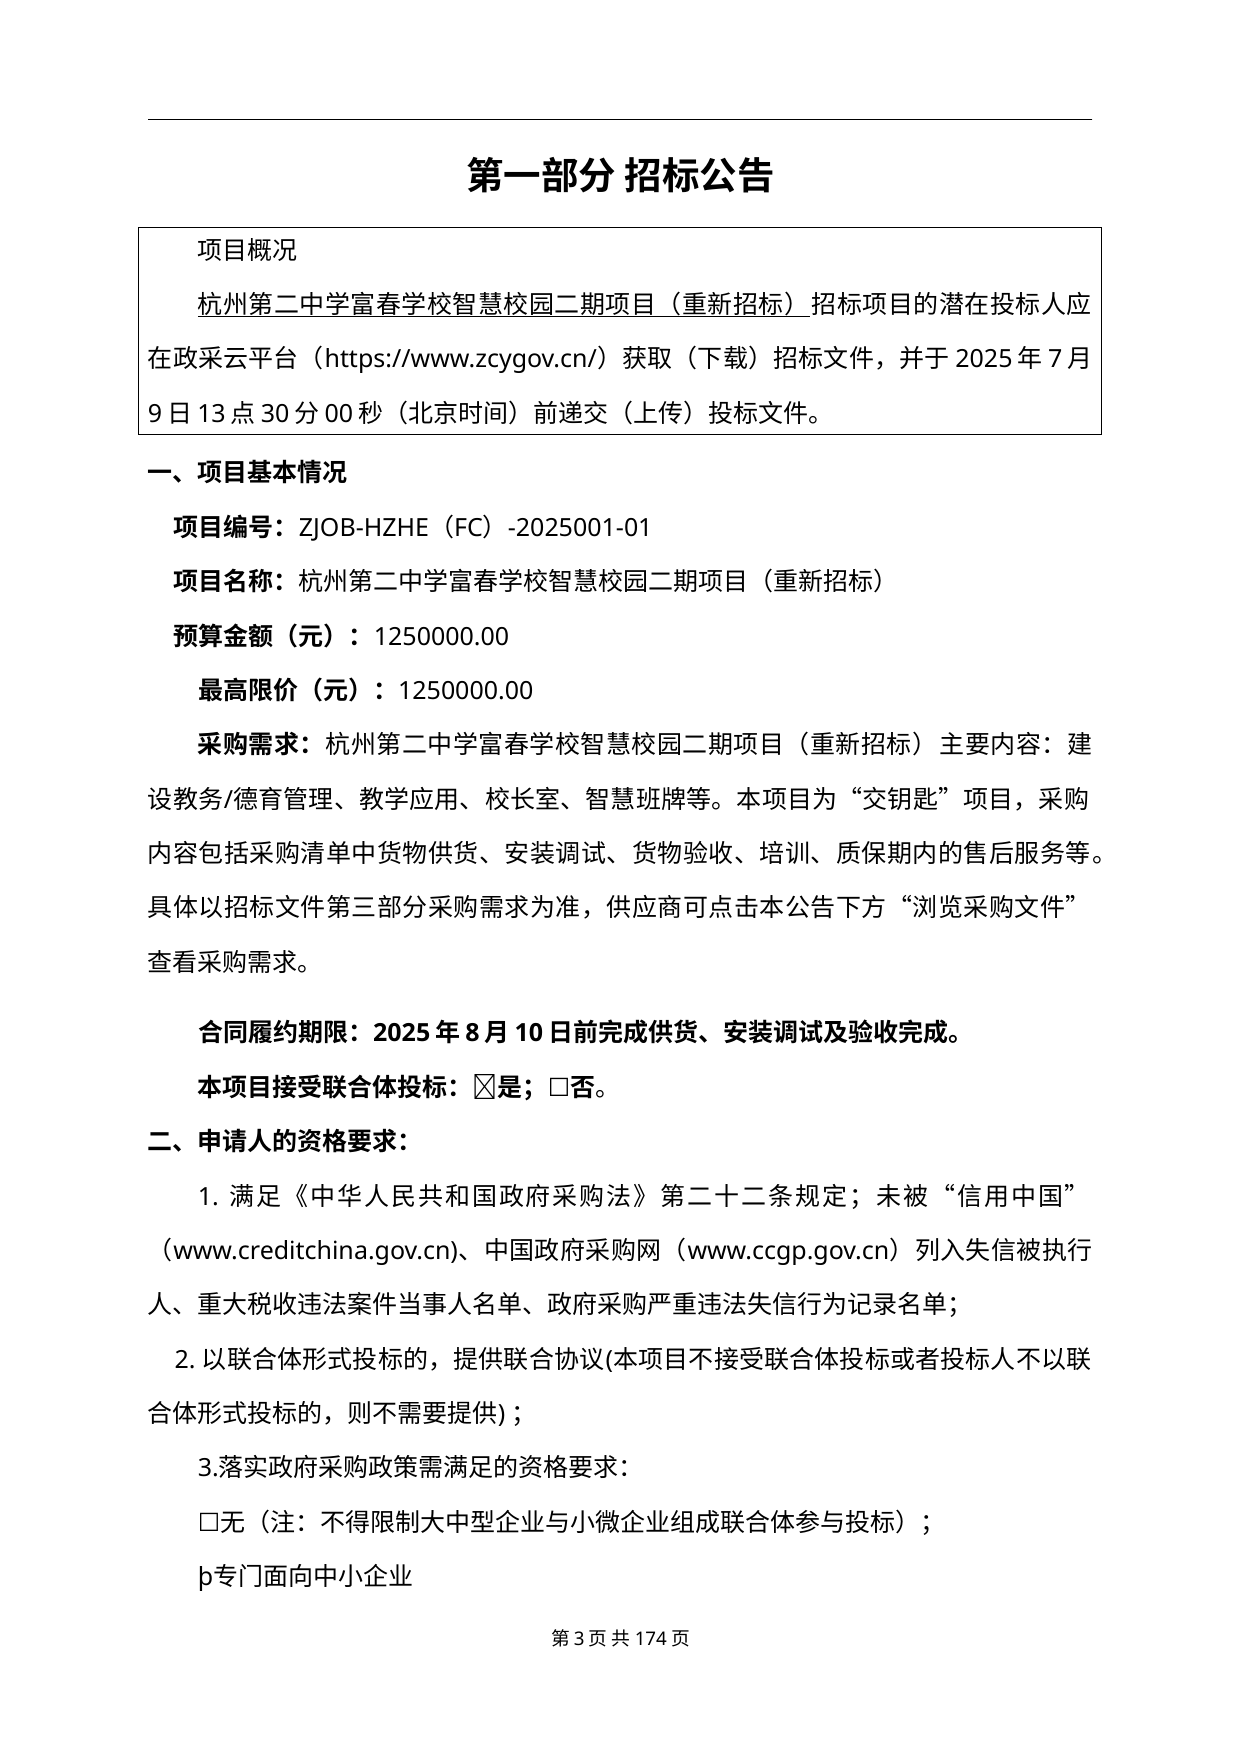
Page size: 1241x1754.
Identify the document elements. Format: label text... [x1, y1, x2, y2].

text 2. 以联合体形式投标的，提供联合协议(本项目不接受联合体投标或者投标人不以联合体形式投标的，则不需要提供) ； [148, 1339, 1092, 1430]
text 无（注：不得限制大中型企业与小微企业组成联合体参与投标）； [148, 1502, 1092, 1538]
text 预算金额（元）：1250000.00 [148, 616, 1092, 652]
text 项目编号：ZJOB-HZHE（FC）-2025001-01 [148, 507, 1092, 543]
text 合同履约期限：2025年8月10日前完成供货、安装调试及验收完成。 [148, 1013, 1092, 1049]
text 二、申请人的资格要求： [148, 1122, 1092, 1158]
text 最高限价（元）：1250000.00 [148, 670, 1092, 707]
text 本项目接受联合体投标：是；否。 [148, 1067, 1092, 1103]
text 采购需求：杭州第二中学富春学校智慧校园二期项目（重新招标）主要内容：建设教务/德育管理、教学应用、校长室、智慧班牌等。本项目为“交钥匙”项目，采购内容包括采购清单中货物供货、安装调试、货物验收、培训、质保期内的售后服务等。具体以招标文件第三部分采购需求为准，供应商可点击本公告下方“浏览采购文件”查看采购需求。 [148, 725, 1092, 978]
text 一、项目基本情况 [148, 453, 1092, 489]
text 项目概况 [139, 228, 1101, 266]
text 杭州第二中学富春学校智慧校园二期项目（重新招标）招标项目的潜在投标人应在政采云平台（https://www.zcygov.cn/）获取（下载）招标文件，并于2025年7月9日13点30分00秒（北京时间）前递交（上传）投标文件。 [139, 281, 1101, 434]
text 3.落实政府采购政策需满足的资格要求： [148, 1448, 1092, 1484]
text 第一部分 招标公告 [148, 146, 1092, 200]
text 1. 满足《中华人民共和国政府采购法》第二十二条规定；未被“信用中国”（www.creditchina.gov.cn)、中国政府采购网（www.ccgp.gov.cn）列入失信被执行人、重大税收违法案件当事人名单、政府采购严重违法失信行为记录名单； [148, 1176, 1092, 1321]
text 项目名称：杭州第二中学富春学校智慧校园二期项目（重新招标） [148, 562, 1092, 598]
text 专门面向中小企业 [148, 1557, 1092, 1593]
